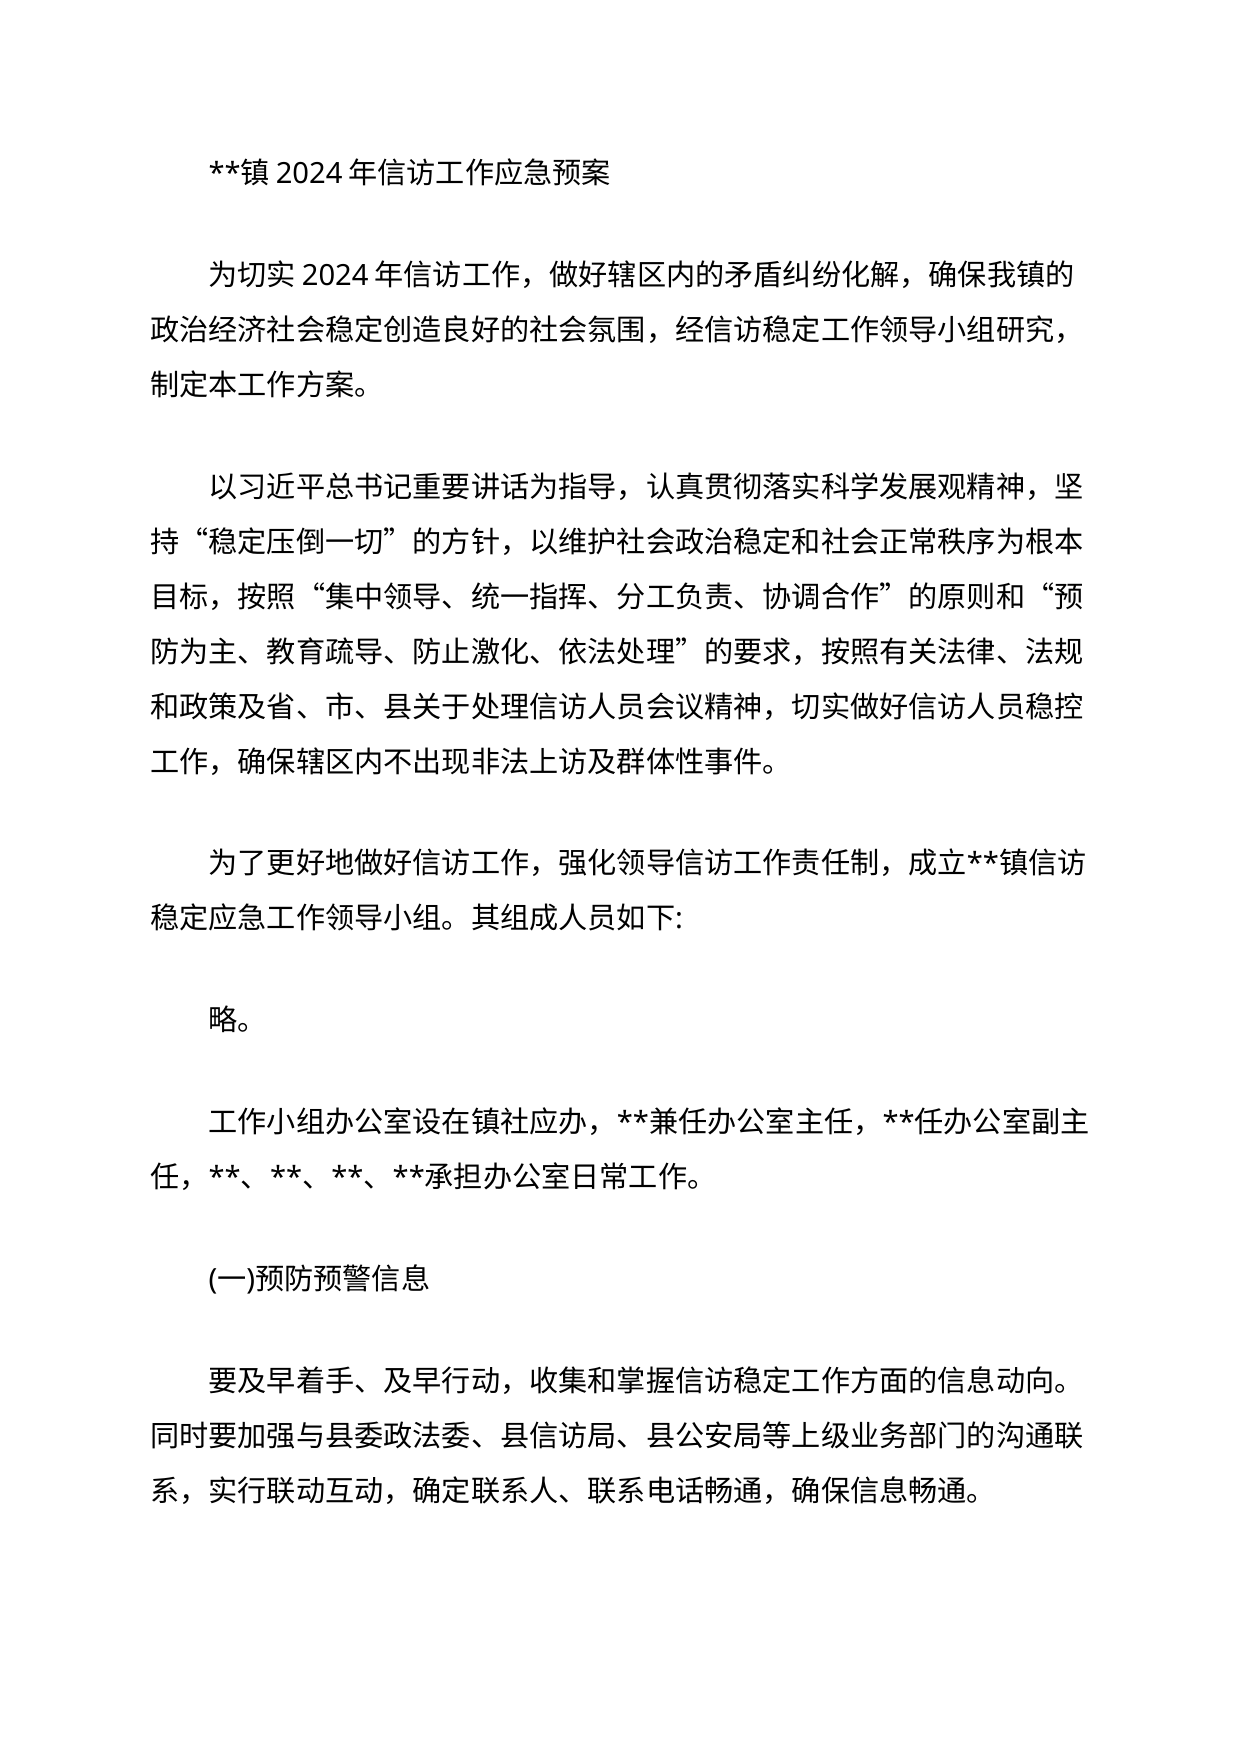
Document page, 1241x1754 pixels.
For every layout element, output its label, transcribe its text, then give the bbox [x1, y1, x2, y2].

text 为了更好地做好信访工作，强化领导信访工作责任制，成立**镇信访稳定应急工作领导小组。其组成人员如下: [150, 840, 1090, 937]
text 工作小组办公室设在镇社应办，**兼任办公室主任，**任办公室副主任，**、**、**、**承担办公室日常工作。 [150, 1099, 1090, 1196]
text 为切实2024年信访工作，做好辖区内的矛盾纠纷化解，确保我镇的政治经济社会稳定创造良好的社会氛围，经信访稳定工作领导小组研究，制定本工作方案。 [150, 252, 1090, 404]
text **镇2024年信访工作应急预案 [150, 150, 1090, 192]
text 以习近平总书记重要讲话为指导，认真贯彻落实科学发展观精神，坚持“稳定压倒一切”的方针，以维护社会政治稳定和社会正常秩序为根本目标，按照“集中领导、统一指挥、分工负责、协调合作”的原则和“预防为主、教育疏导、防止激化、依法处理”的要求，按照有关法律、法规和政策及省、市、县关于处理信访人员会议精神，切实做好信访人员稳控工作，确保辖区内不出现非法上访及群体性事件。 [150, 464, 1090, 780]
text 略。 [150, 997, 1090, 1039]
text 要及早着手、及早行动，收集和掌握信访稳定工作方面的信息动向。同时要加强与县委政法委、县信访局、县公安局等上级业务部门的沟通联系，实行联动互动，确定联系人、联系电话畅通，确保信息畅通。 [150, 1358, 1090, 1510]
text (一)预防预警信息 [150, 1256, 1090, 1298]
